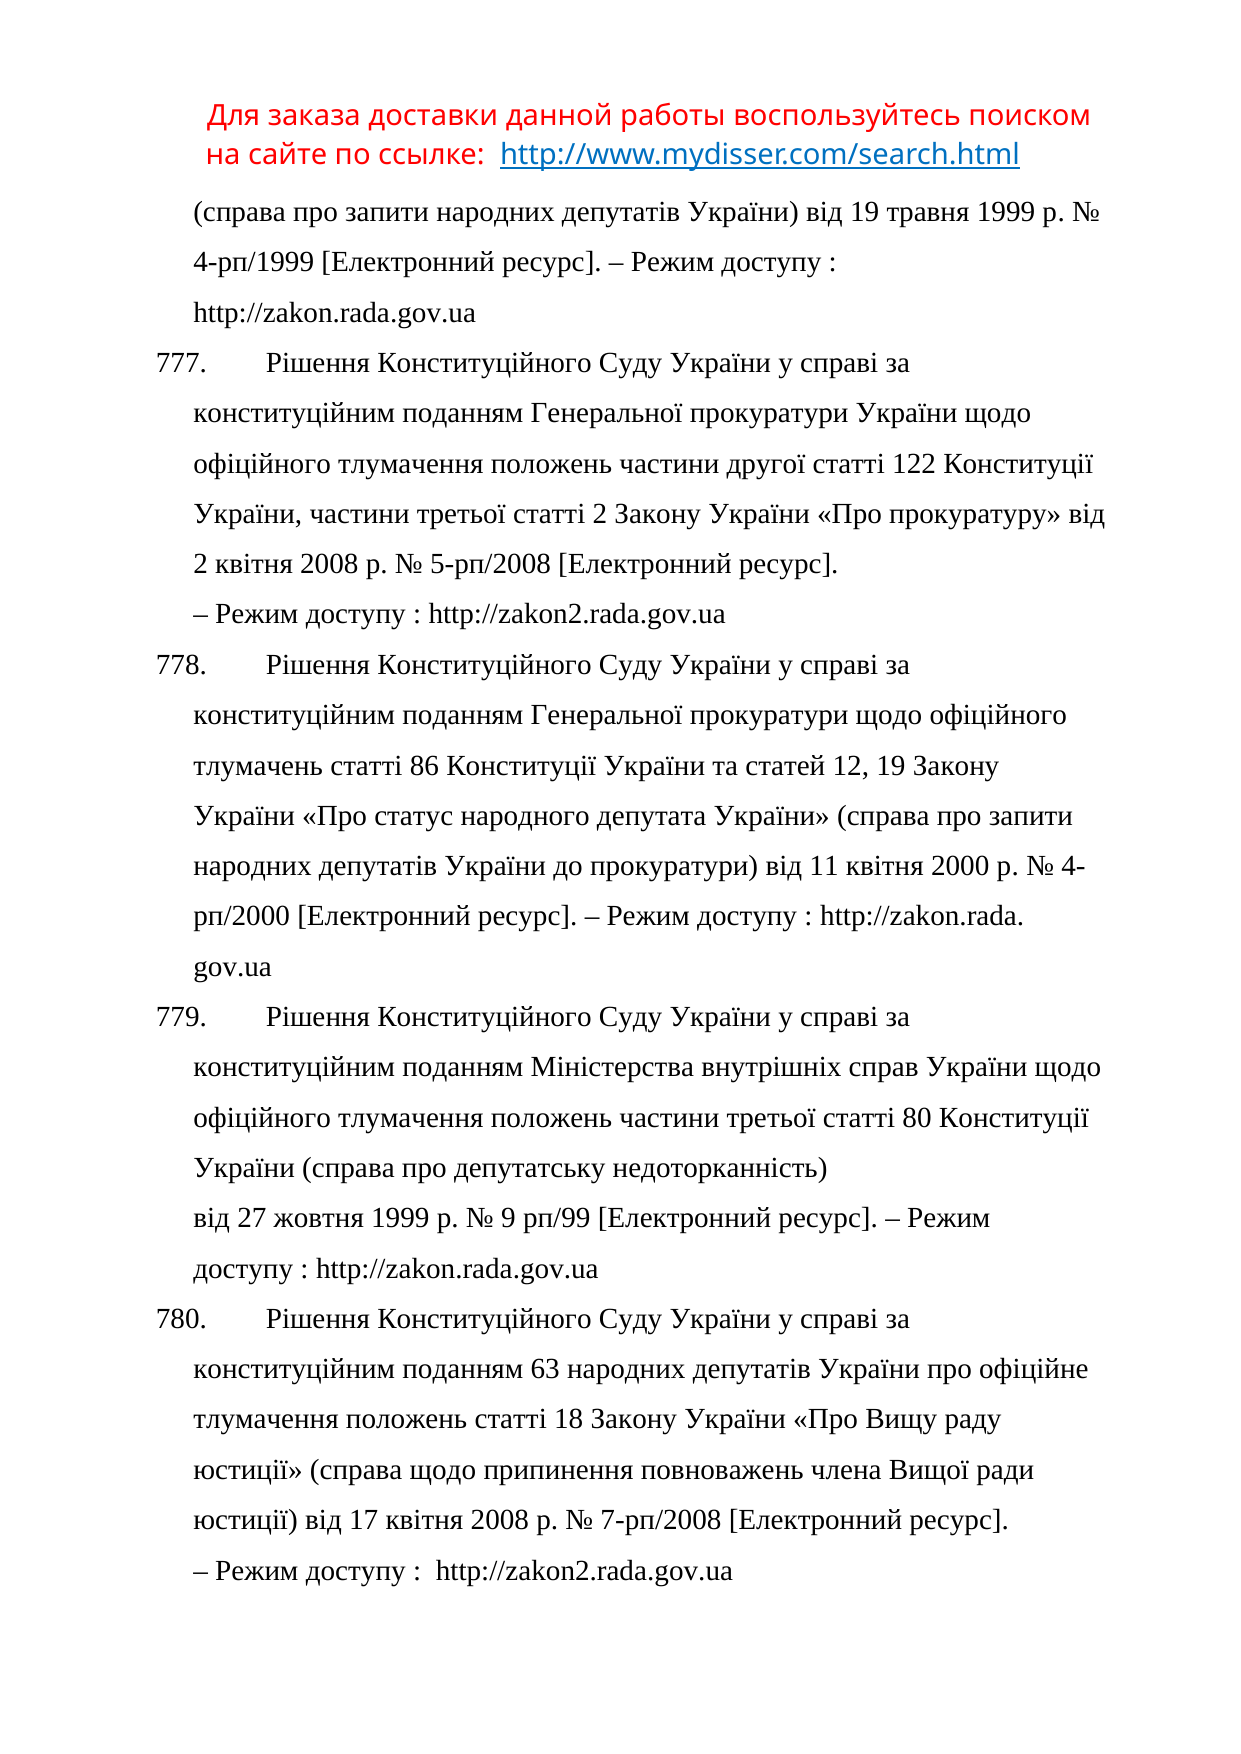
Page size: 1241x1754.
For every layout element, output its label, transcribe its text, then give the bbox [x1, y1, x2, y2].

list Рішення Конституційного Суду України у справі за конституційним поданням 63 народних депутатів України про офіційне тлумачення положень статті 18 Закону України «Про Вищу раду юстиції» (справа щодо припинення повноважень члена Вищої ради юстиції) від 17 квітня 2008 р. № 7-рп/2008 [Електронний ресурс]. – Режим доступу : http://zakon2.rada.gov.ua [156, 1301, 1107, 1586]
list Рішення Конституційного Суду України у справі за конституційним поданням Міністерства внутрішніх справ України щодо офіційного тлумачення положень частини третьої статті 80 Конституції України (справа про депутатську недоторканність) від 27 жовтня 1999 р. № 9 рп/99 [Електронний ресурс]. – Режим доступу : http://zakon.rada.gov.ua [156, 999, 1107, 1284]
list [156, 194, 1107, 328]
list Рішення Конституційного Суду України у справі за конституційним поданням Генеральної прокуратури України щодо офіційного тлумачення положень частини другої статті 122 Конституції України, частини третьої статті 2 Закону України «Про прокуратуру» від 2 квітня 2008 р. № 5-рп/2008 [Електронний ресурс]. – Режим доступу : http://zakon2.rada.gov.ua [156, 345, 1107, 630]
list Рішення Конституційного Суду України у справі за конституційним поданням Генеральної прокуратури щодо офіційного тлумачень статті 86 Конституції України та статей 12, 19 Закону України «Про статус народного депутата України» (справа про запити народних депутатів України до прокуратури) від 11 квітня 2000 р. № 4-рп/2000 [Електронний ресурс]. – Режим доступу : http://zakon.rada. gov.ua [156, 647, 1107, 982]
